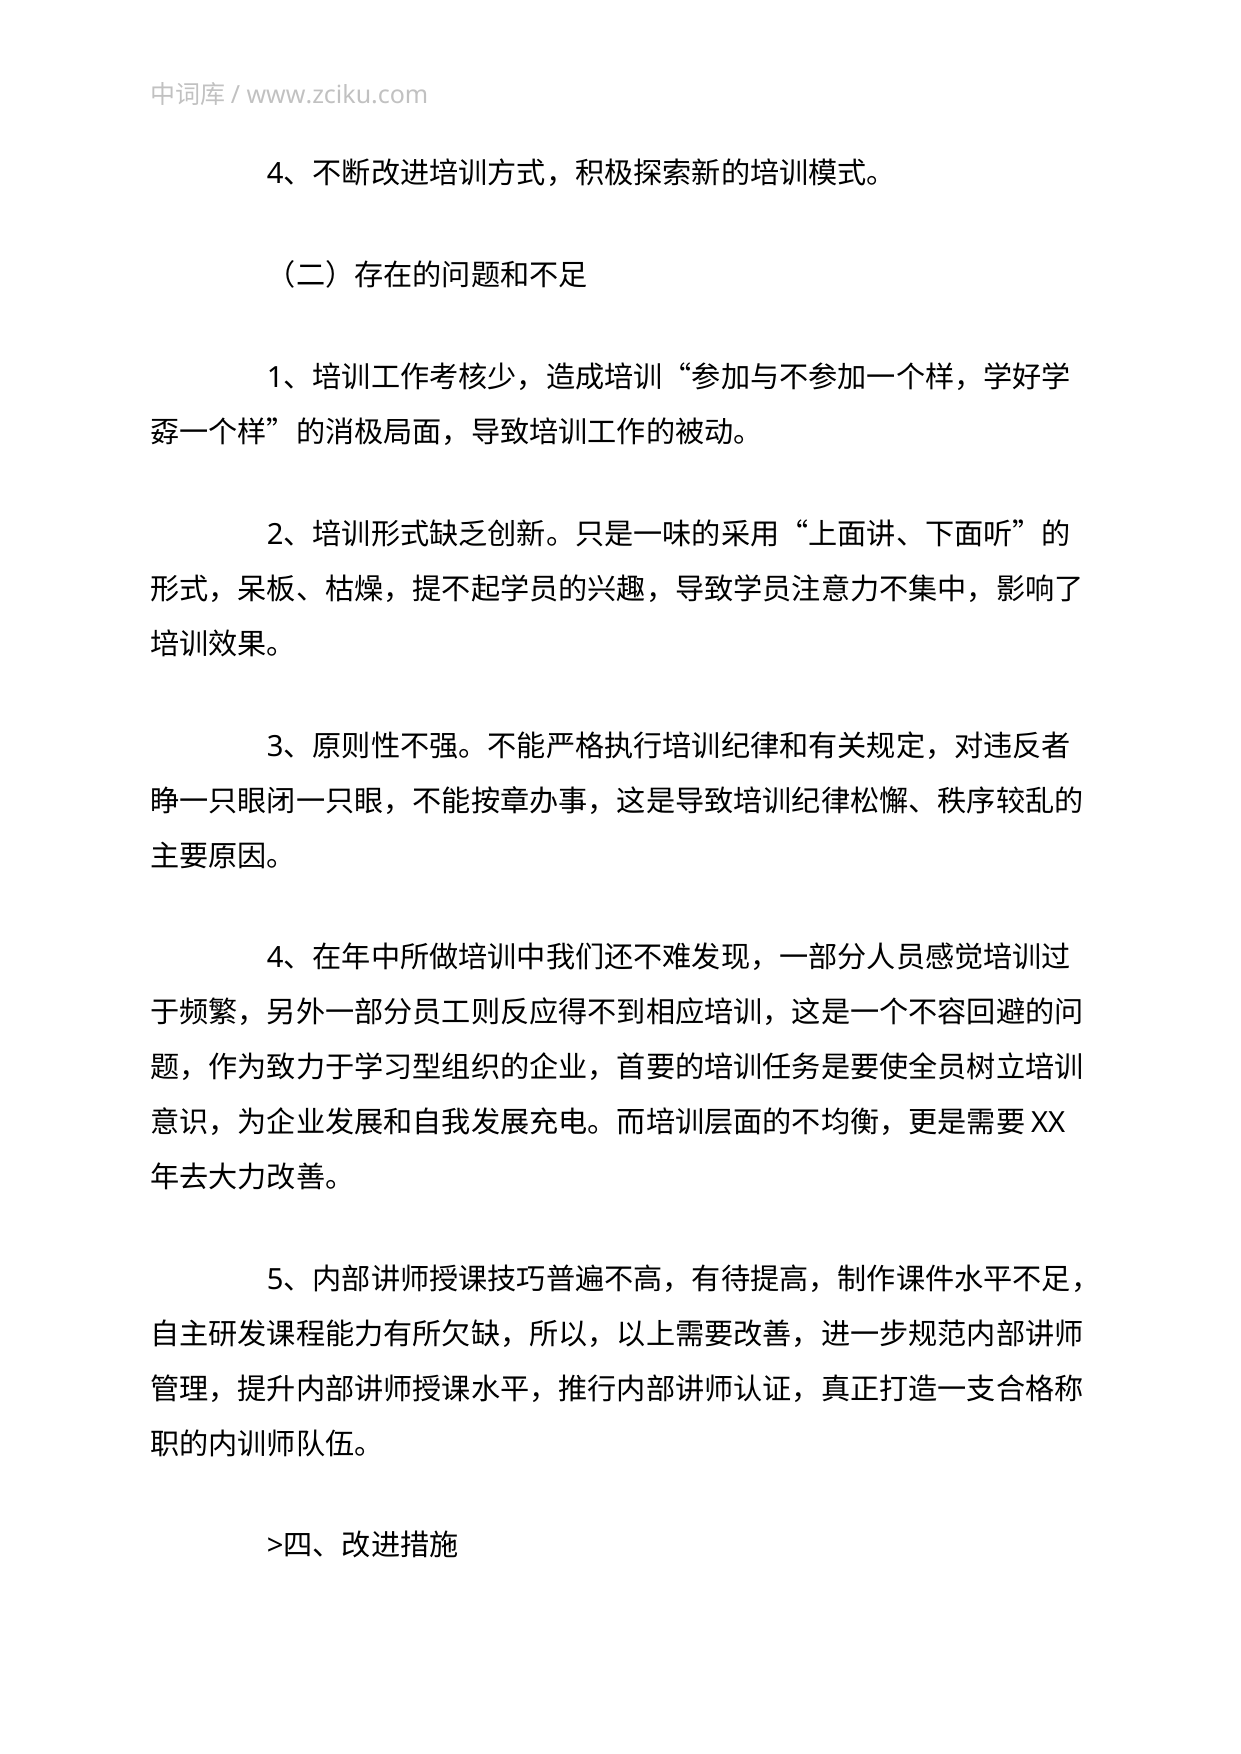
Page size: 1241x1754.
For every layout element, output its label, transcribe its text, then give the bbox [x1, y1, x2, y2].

text 4、不断改进培训方式，积极探索新的培训模式。 [150, 150, 1090, 192]
text >四、改进措施 [150, 1522, 1090, 1564]
text 5、内部讲师授课技巧普遍不高，有待提高，制作课件水平不足，自主研发课程能力有所欠缺，所以，以上需要改善，进一步规范内部讲师管理，提升内部讲师授课水平，推行内部讲师认证，真正打造一支合格称职的内训师队伍。 [150, 1255, 1090, 1462]
text 4、在年中所做培训中我们还不难发现，一部分人员感觉培训过于频繁，另外一部分员工则反应得不到相应培训，这是一个不容回避的问题，作为致力于学习型组织的企业，首要的培训任务是要使全员树立培训意识，为企业发展和自我发展充电。而培训层面的不均衡，更是需要XX年去大力改善。 [150, 934, 1090, 1196]
text 1、培训工作考核少，造成培训“参加与不参加一个样，学好学孬一个样”的消极局面，导致培训工作的被动。 [150, 354, 1090, 451]
text 3、原则性不强。不能严格执行培训纪律和有关规定，对违反者睁一只眼闭一只眼，不能按章办事，这是导致培训纪律松懈、秩序较乱的主要原因。 [150, 722, 1090, 874]
text （二）存在的问题和不足 [150, 252, 1090, 294]
text 2、培训形式缺乏创新。只是一味的采用“上面讲、下面听”的形式，呆板、枯燥，提不起学员的兴趣，导致学员注意力不集中，影响了培训效果。 [150, 511, 1090, 663]
